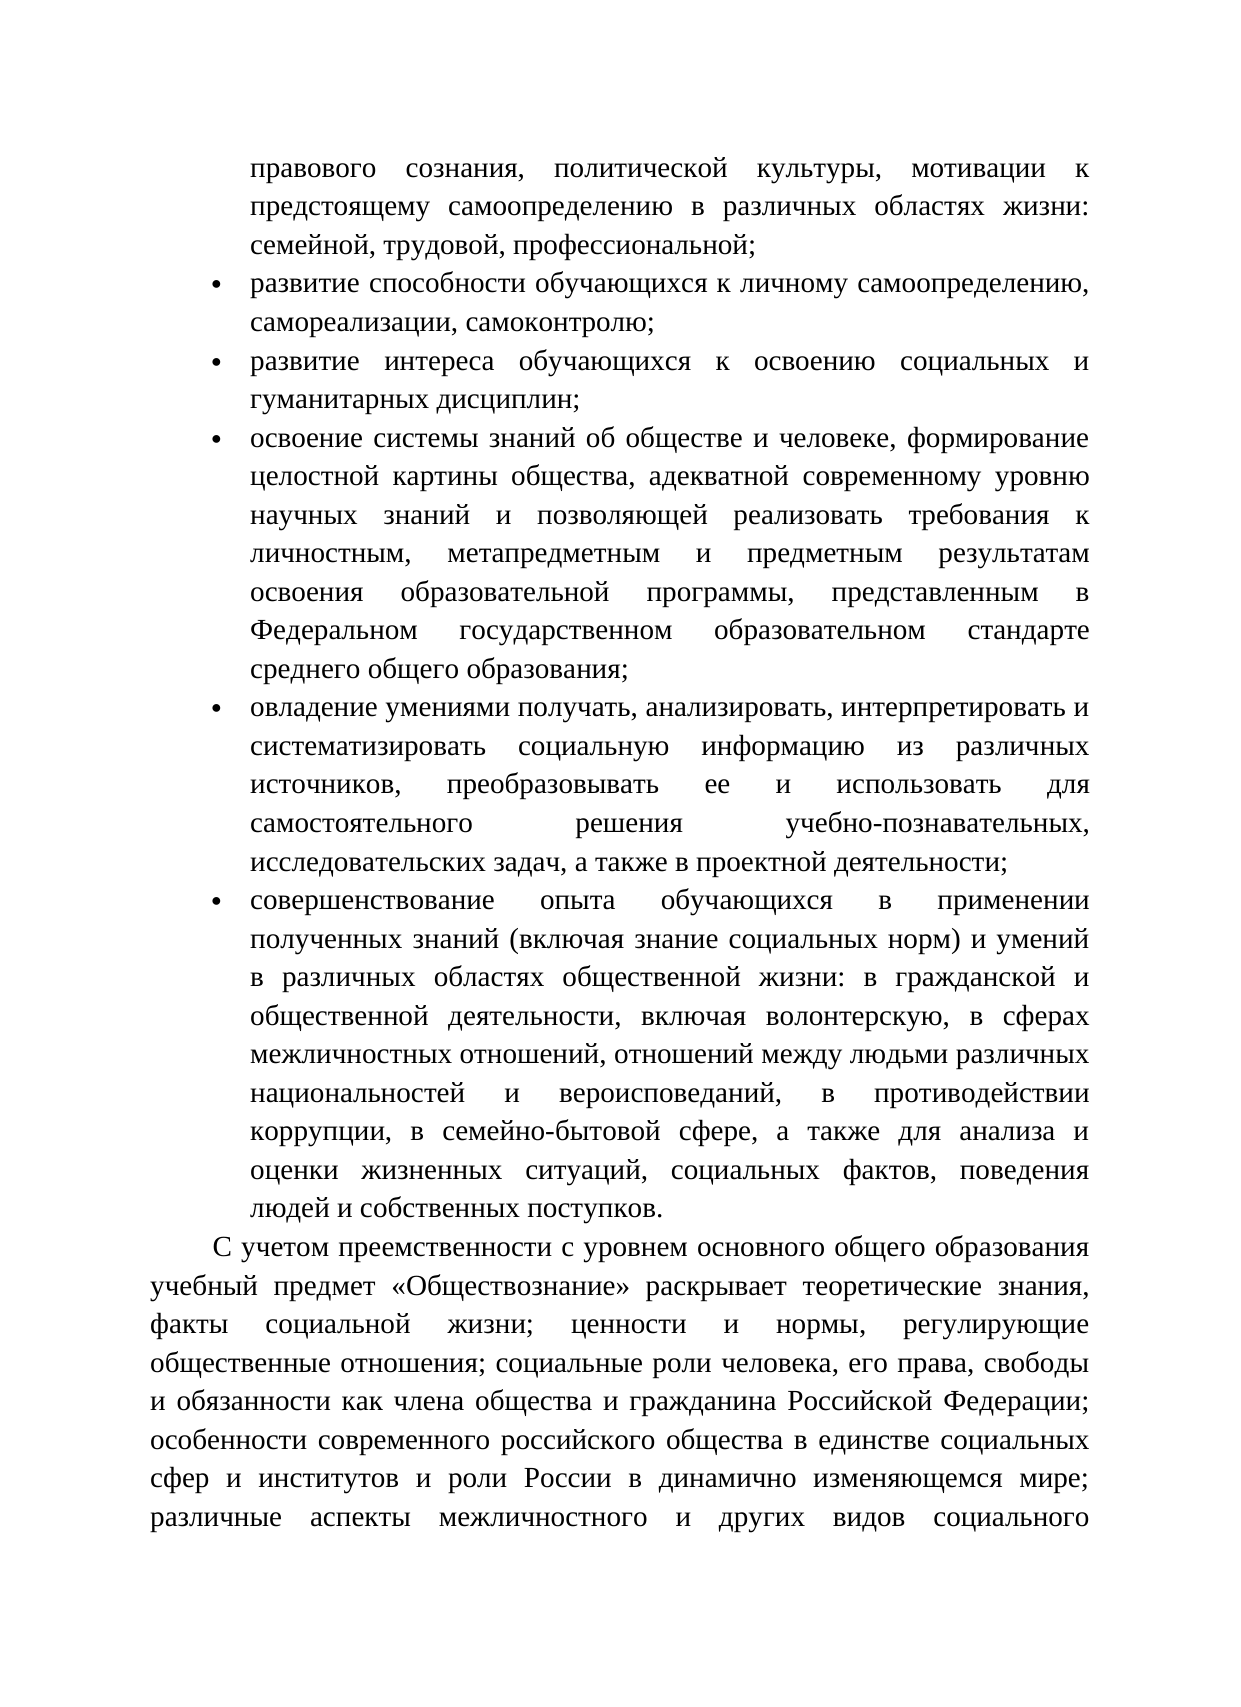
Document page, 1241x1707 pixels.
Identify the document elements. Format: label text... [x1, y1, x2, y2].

list овладение умениями получать, анализировать, интерпретировать и систематизировать социальную информацию из различных источников, преобразовывать ее и использовать для самостоятельного решения учебно-познавательных, исследовательских задач, а также в проектной деятельности; [212, 689, 1090, 877]
list развитие способности обучающихся к личному самоопределению, самореализации, самоконтролю; [212, 266, 1090, 338]
list освоение системы знаний об обществе и человеке, формирование целостной картины общества, адекватной современному уровню научных знаний и позволяющей реализовать требования к личностным, метапредметным и предметным результатам освоения образовательной программы, представленным в Федеральном государственном образовательном стандарте среднего общего образования; [212, 420, 1090, 684]
list совершенствование опыта обучающихся в применении полученных знаний (включая знание социальных норм) и умений в различных областях общественной жизни: в гражданской и общественной деятельности, включая волонтерскую, в сферах межличностных отношений, отношений между людьми различных национальностей и вероисповеданий, в противодействии коррупции, в семейно-бытовой сфере, а также для анализа и оценки жизненных ситуаций, социальных фактов, поведения людей и собственных поступков. [212, 882, 1090, 1224]
list развитие интереса обучающихся к освоению социальных и гуманитарных дисциплин; [212, 343, 1090, 415]
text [150, 1229, 1090, 1532]
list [212, 150, 1090, 261]
